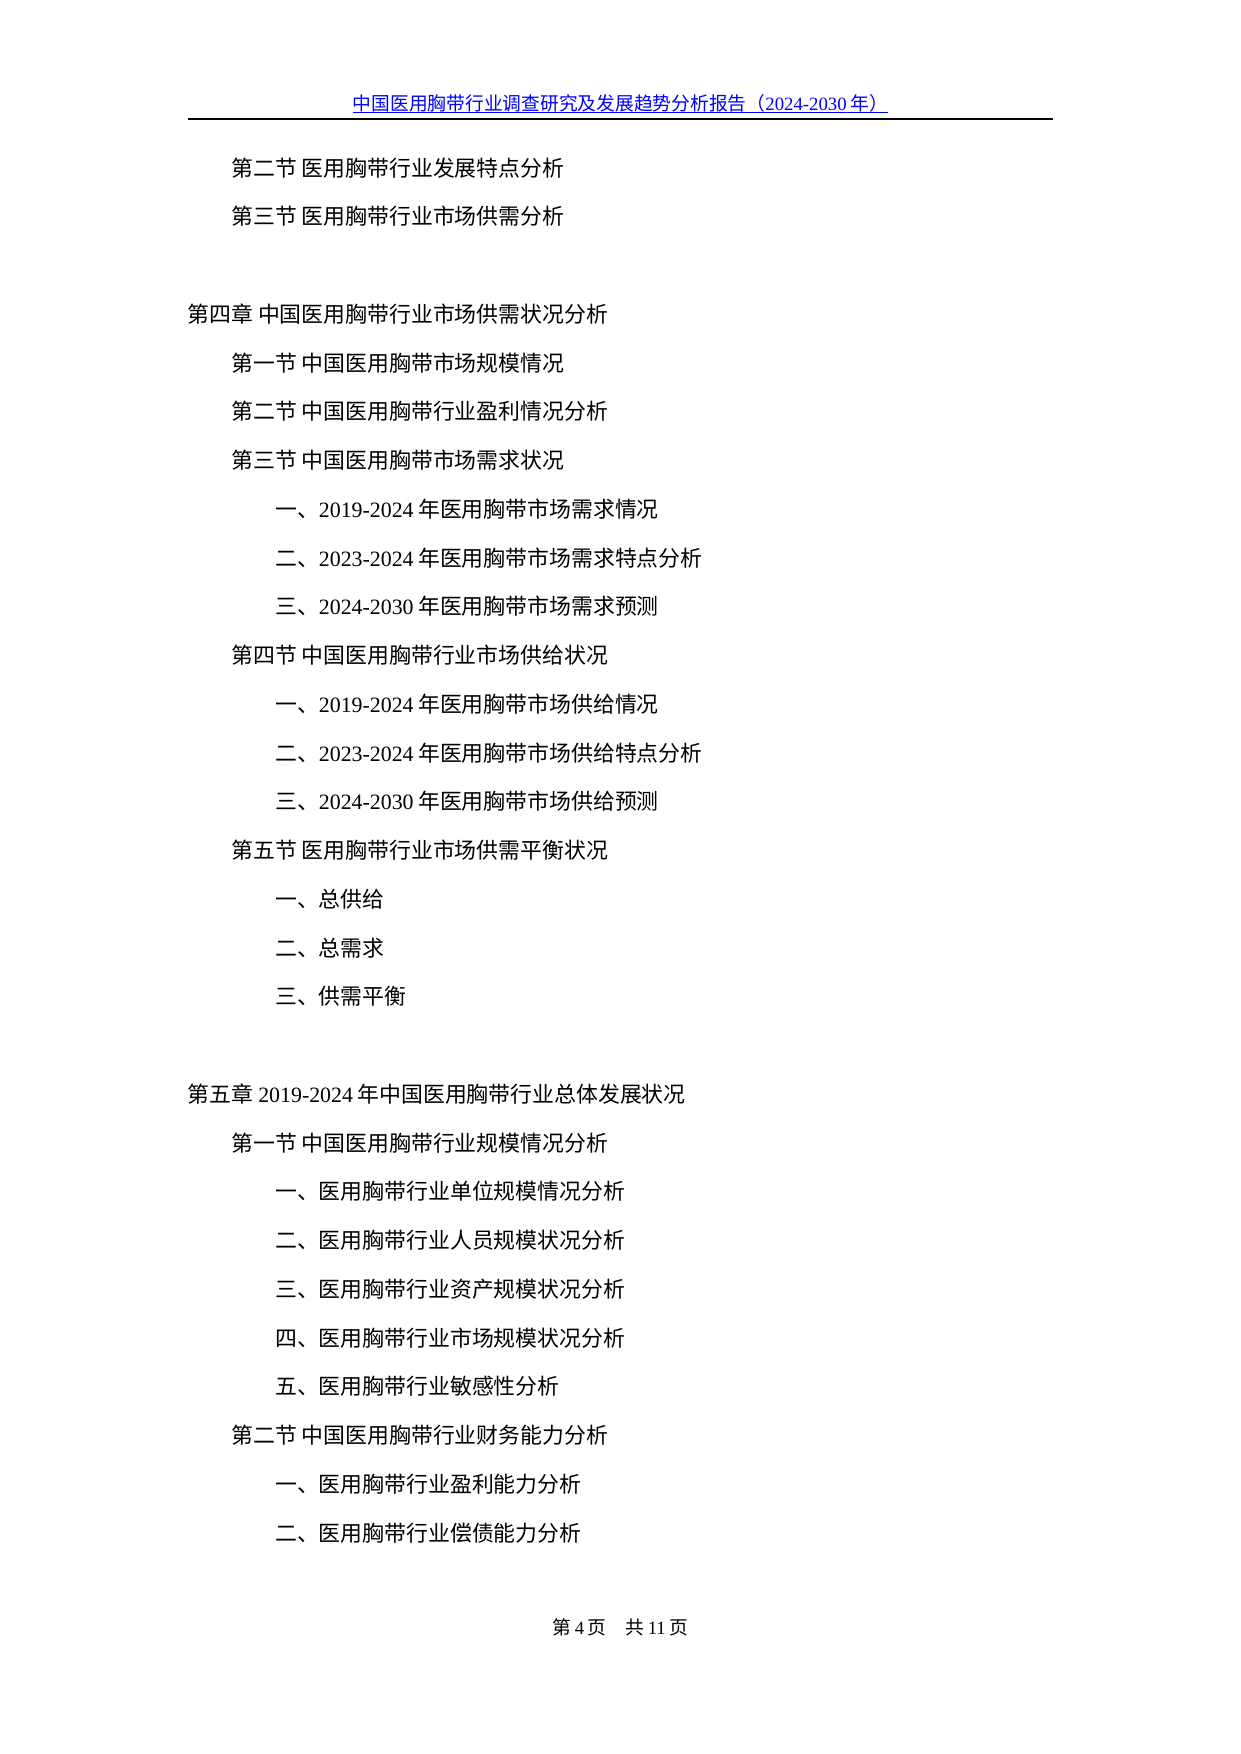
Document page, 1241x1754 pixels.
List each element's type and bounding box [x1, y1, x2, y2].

text [187, 150, 1053, 1548]
